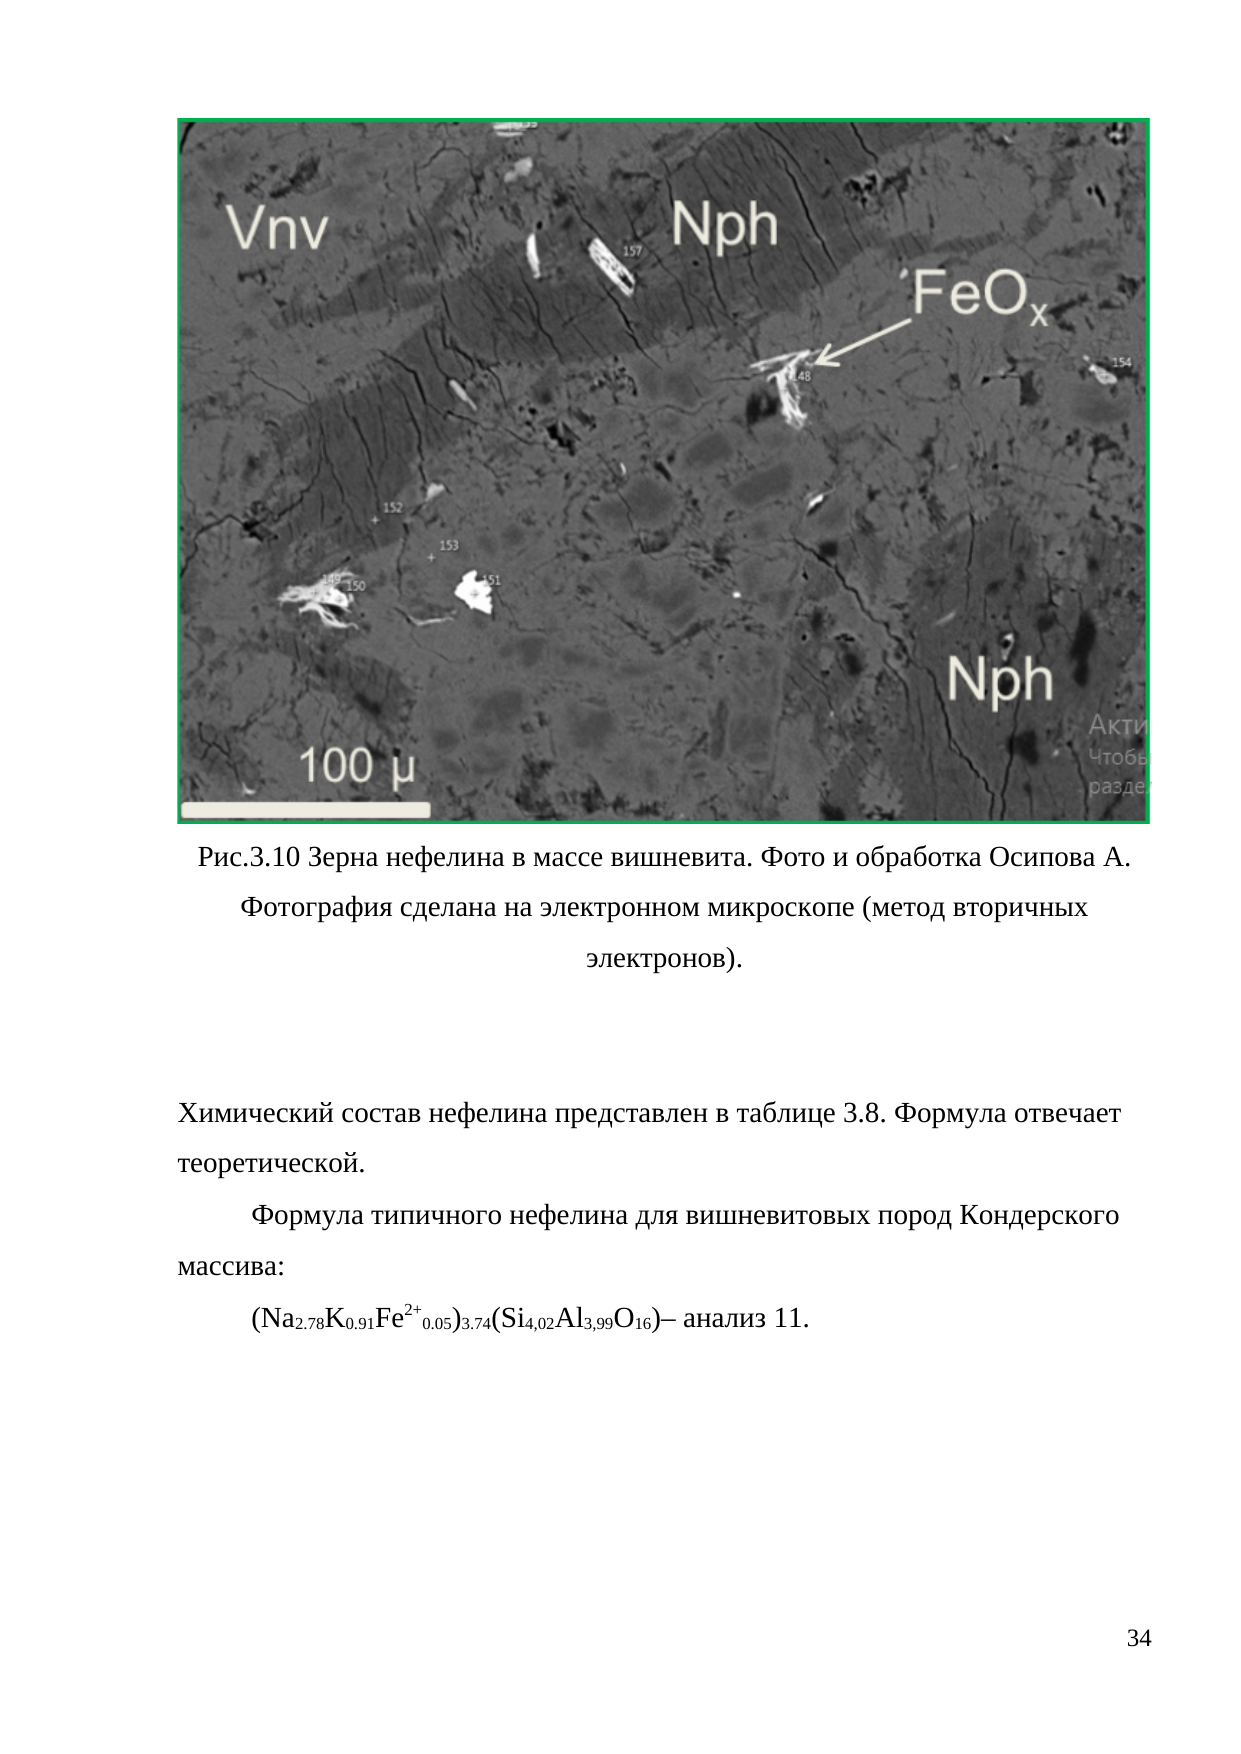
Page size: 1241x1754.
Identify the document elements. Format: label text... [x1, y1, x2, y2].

picture [177, 118, 1153, 824]
text Рис.3.10 Зерна нефелина в массе вишневита. Фото и обработка Осипова А. Фотография сделана на электронном микроскопе (метод вторичных электронов). [177, 839, 1152, 973]
text Химический состав нефелина представлен в таблице 3.8. Формула отвечает теоретической. [177, 1095, 1152, 1179]
text (Na2.78K0.91Fe2+0.05)3.74(Si4,02Al3,99O16)– анализ 11. [177, 1300, 1152, 1333]
text Формула типичного нефелина для вишневитовых пород Кондерского массива: [177, 1197, 1152, 1281]
